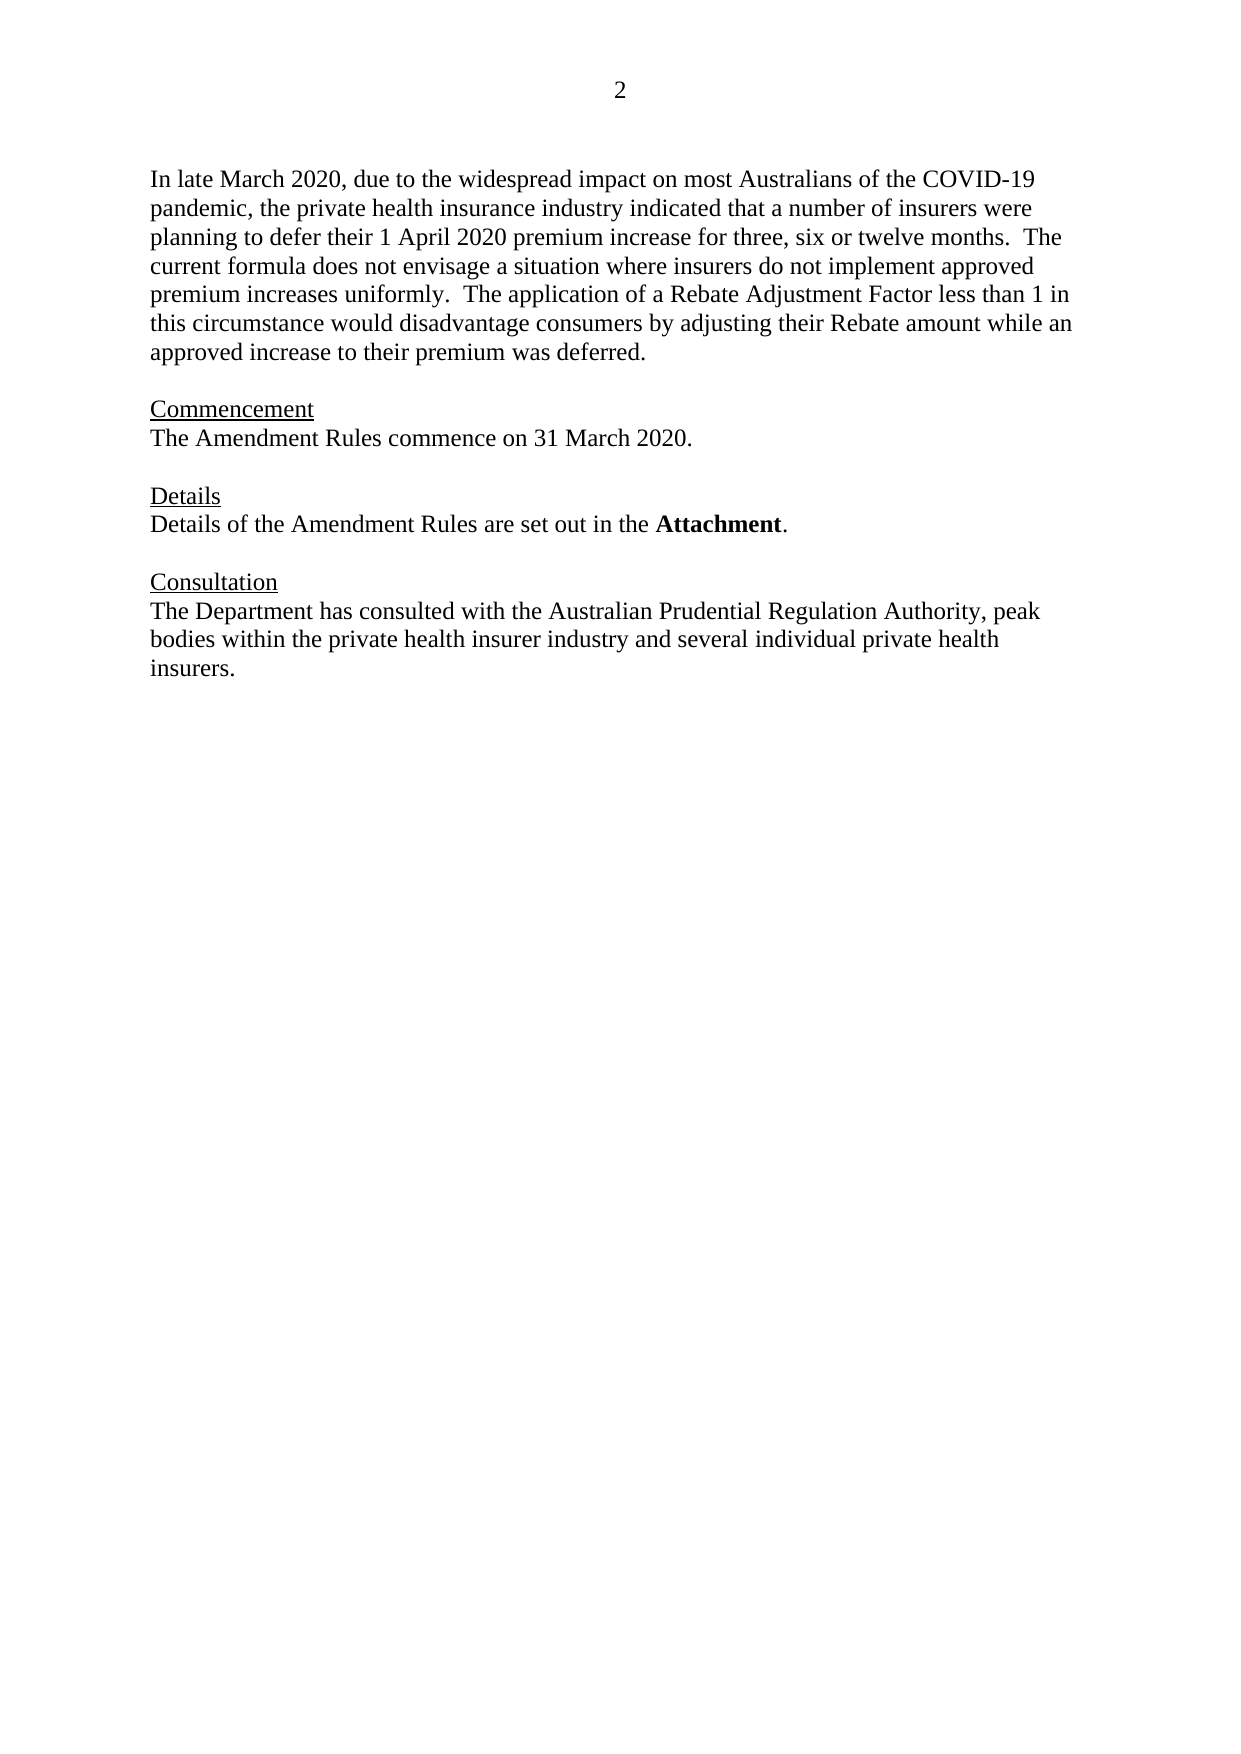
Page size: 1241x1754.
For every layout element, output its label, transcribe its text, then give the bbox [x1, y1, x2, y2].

text In late March 2020, due to the widespread impact on most Australians of the COVID-19 pandemic, the private health insurance industry indicated that a number of insurers were planning to defer their 1 April 2020 premium increase for three, six or twelve months. The current formula does not envisage a situation where insurers do not implement approved premium increases uniformly. The application of a Rebate Adjustment Factor less than 1 in this circumstance would disadvantage consumers by adjusting their Rebate amount while an approved increase to their premium was deferred. [150, 164, 1090, 366]
text The Department has consulted with the Australian Prudential Regulation Authority, peak bodies within the private health insurer industry and several individual private health insurers. [150, 596, 1090, 711]
text The Amendment Rules commence on 31 March 2020. [150, 423, 1090, 452]
text Details [150, 481, 1090, 509]
text Details of the Amendment Rules are set out in the Attachment. [150, 509, 1090, 538]
text Commencement [150, 394, 1090, 423]
text Consultation [150, 567, 1090, 596]
